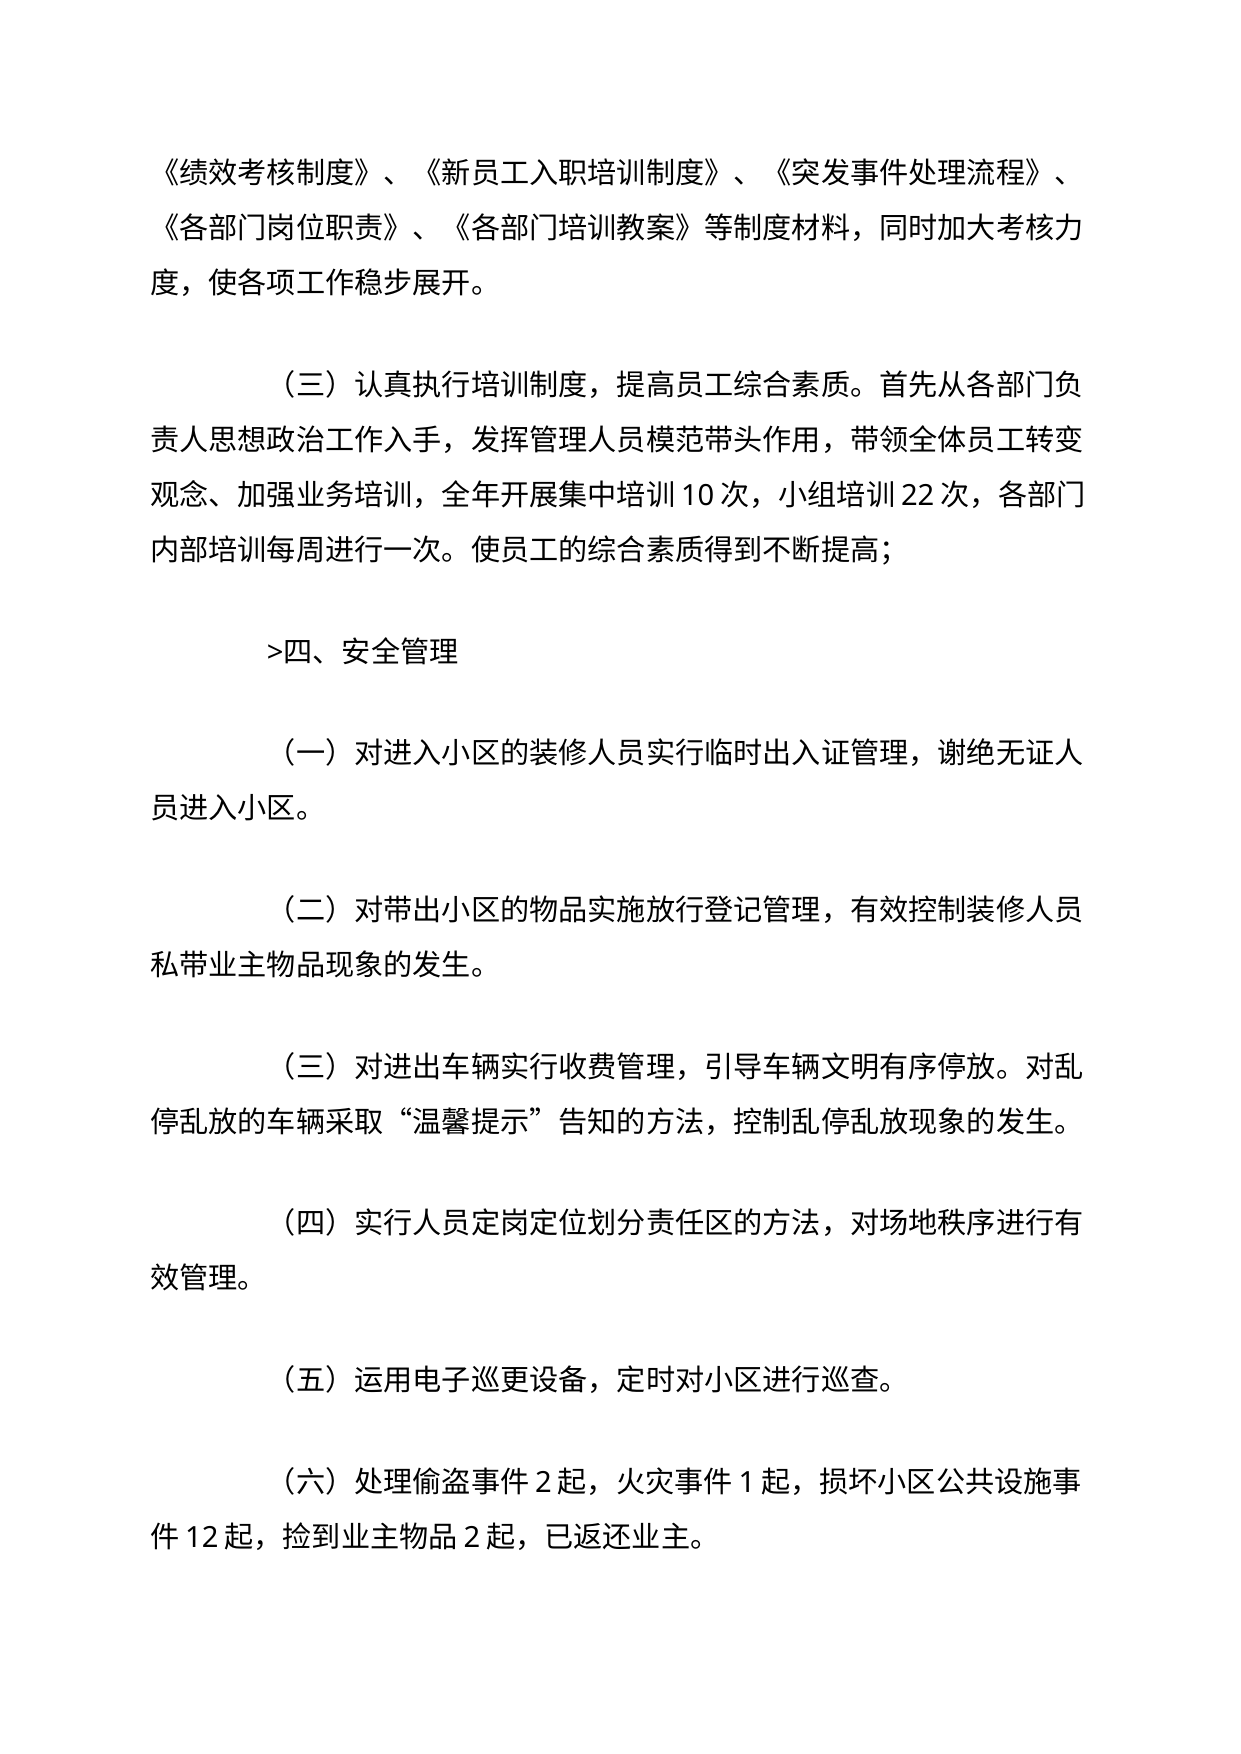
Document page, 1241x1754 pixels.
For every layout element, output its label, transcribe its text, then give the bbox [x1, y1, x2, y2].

text （三）对进出车辆实行收费管理，引导车辆文明有序停放。对乱停乱放的车辆采取“温馨提示”告知的方法，控制乱停乱放现象的发生。 [150, 1043, 1090, 1141]
text （五）运用电子巡更设备，定时对小区进行巡查。 [150, 1357, 1090, 1399]
text （一）对进入小区的装修人员实行临时出入证管理，谢绝无证人员进入小区。 [150, 730, 1090, 827]
text （六）处理偷盗事件2起，火灾事件1起，损坏小区公共设施事件12起，捡到业主物品2起，已返还业主。 [150, 1458, 1090, 1556]
text （二）对带出小区的物品实施放行登记管理，有效控制装修人员私带业主物品现象的发生。 [150, 887, 1090, 984]
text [150, 150, 1090, 302]
text （四）实行人员定岗定位划分责任区的方法，对场地秩序进行有效管理。 [150, 1200, 1090, 1297]
text （三）认真执行培训制度，提高员工综合素质。首先从各部门负责人思想政治工作入手，发挥管理人员模范带头作用，带领全体员工转变观念、加强业务培训，全年开展集中培训10次，小组培训22次，各部门内部培训每周进行一次。使员工的综合素质得到不断提高； [150, 362, 1090, 569]
text >四、安全管理 [150, 628, 1090, 671]
